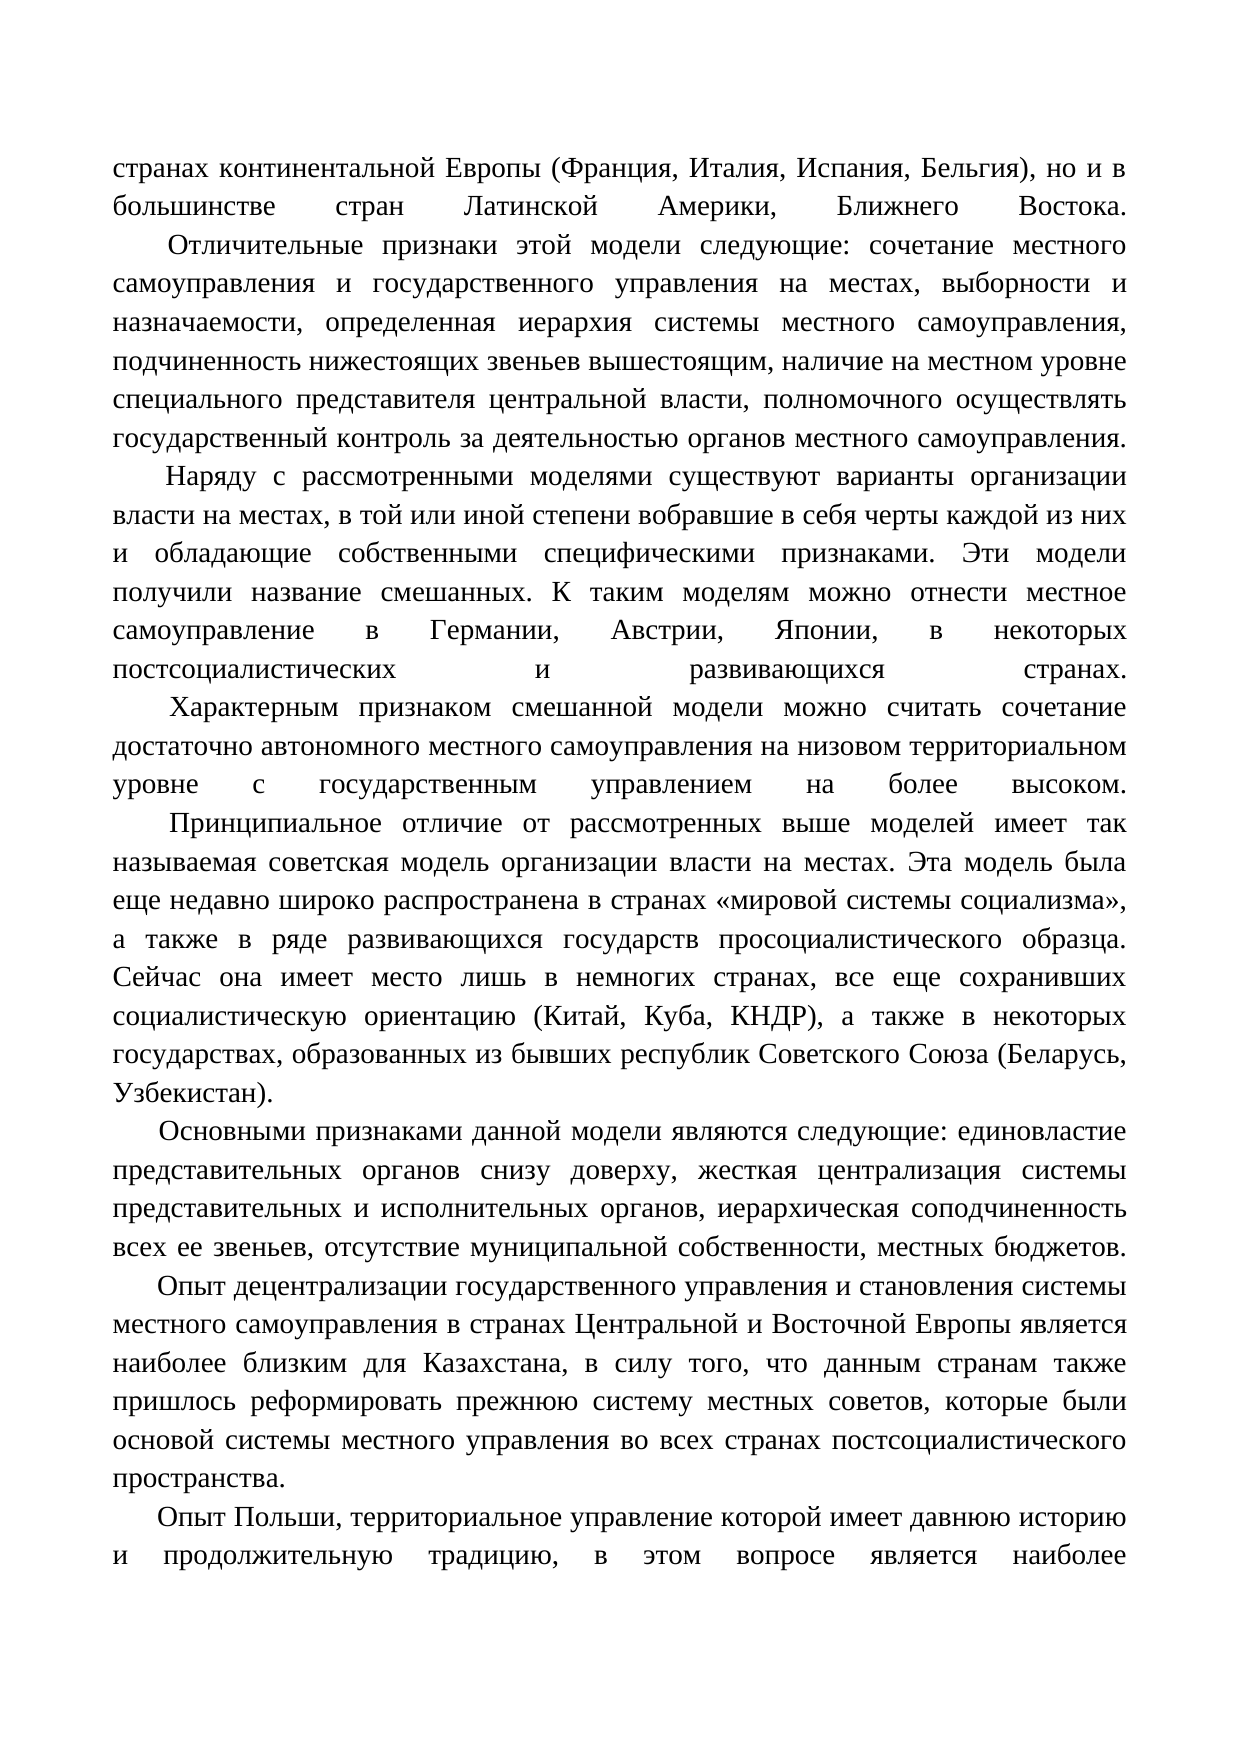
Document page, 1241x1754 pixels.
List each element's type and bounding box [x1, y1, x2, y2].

text [112, 150, 1128, 1571]
